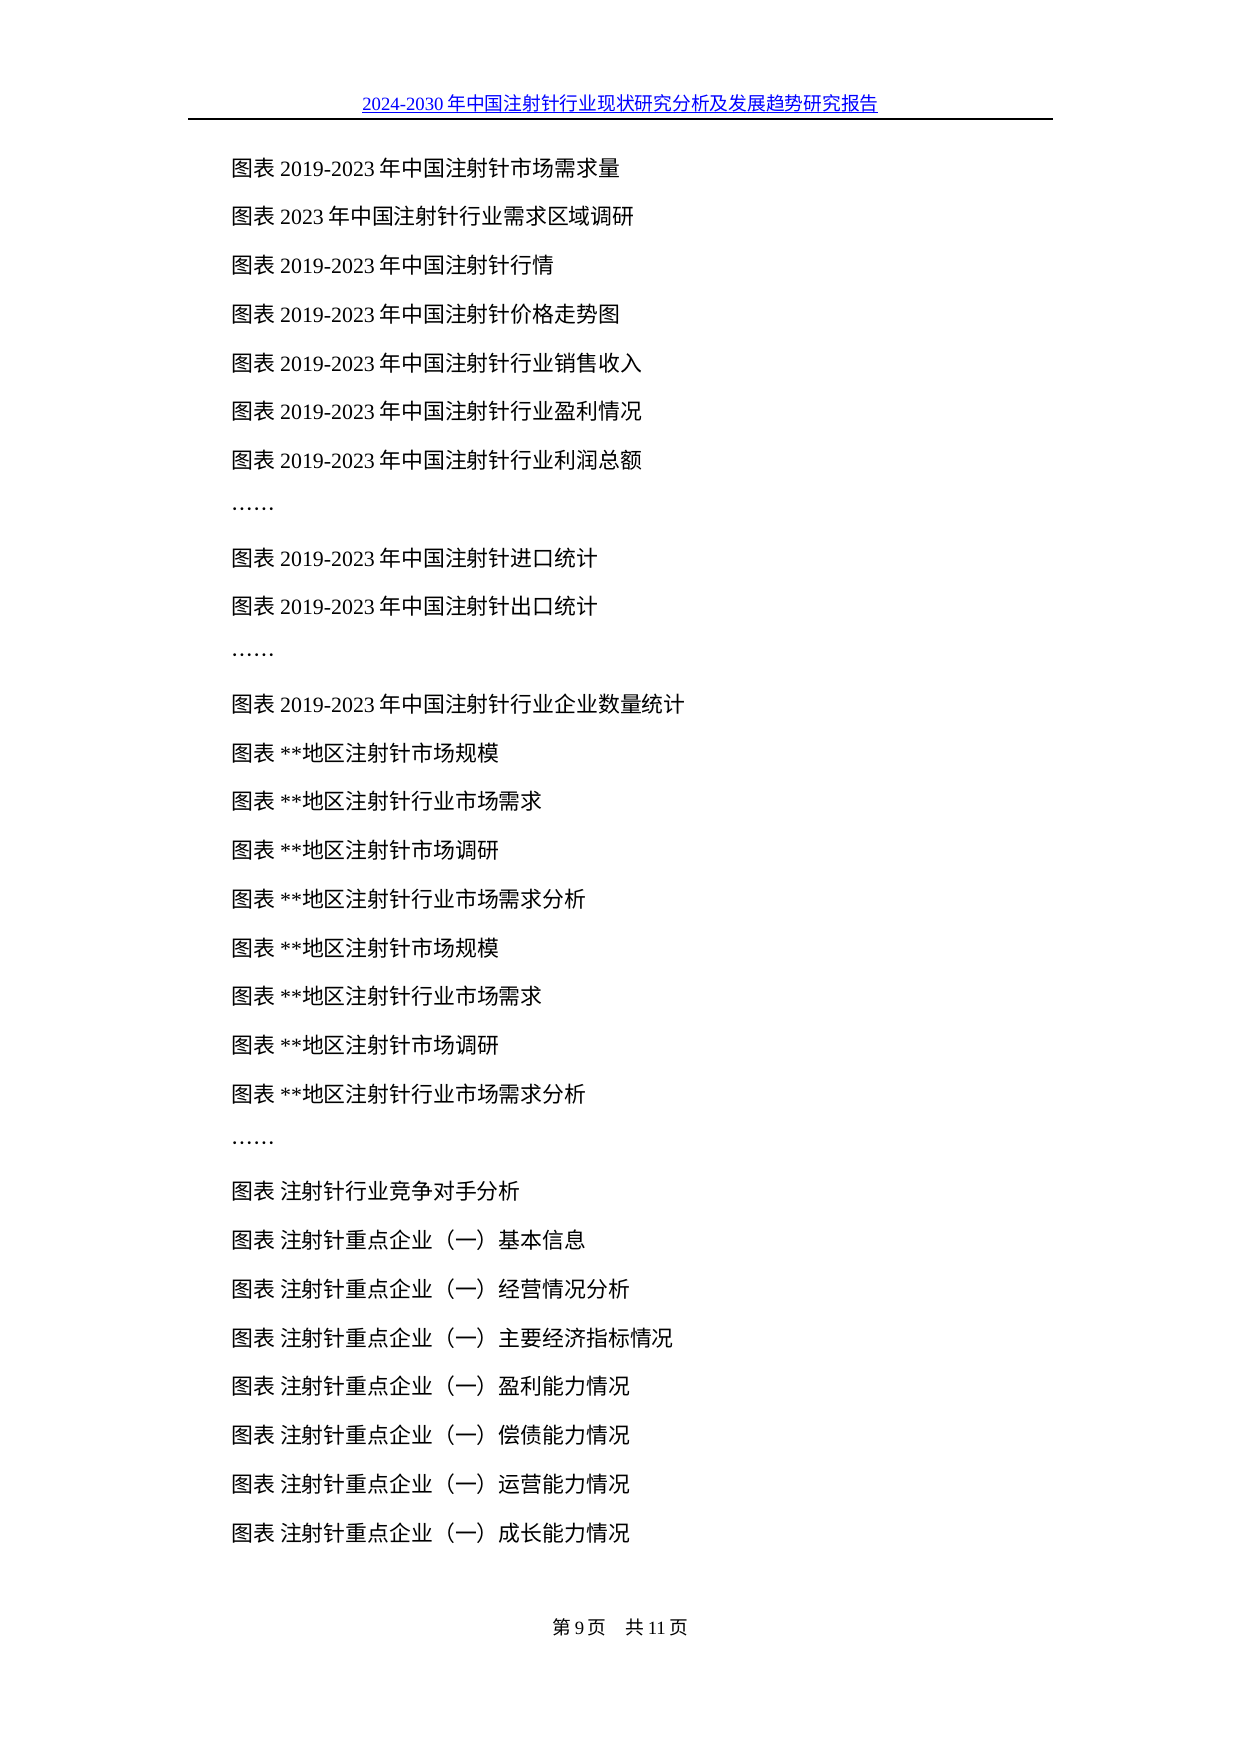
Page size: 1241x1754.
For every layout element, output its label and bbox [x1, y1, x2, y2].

text [187, 150, 1053, 1548]
